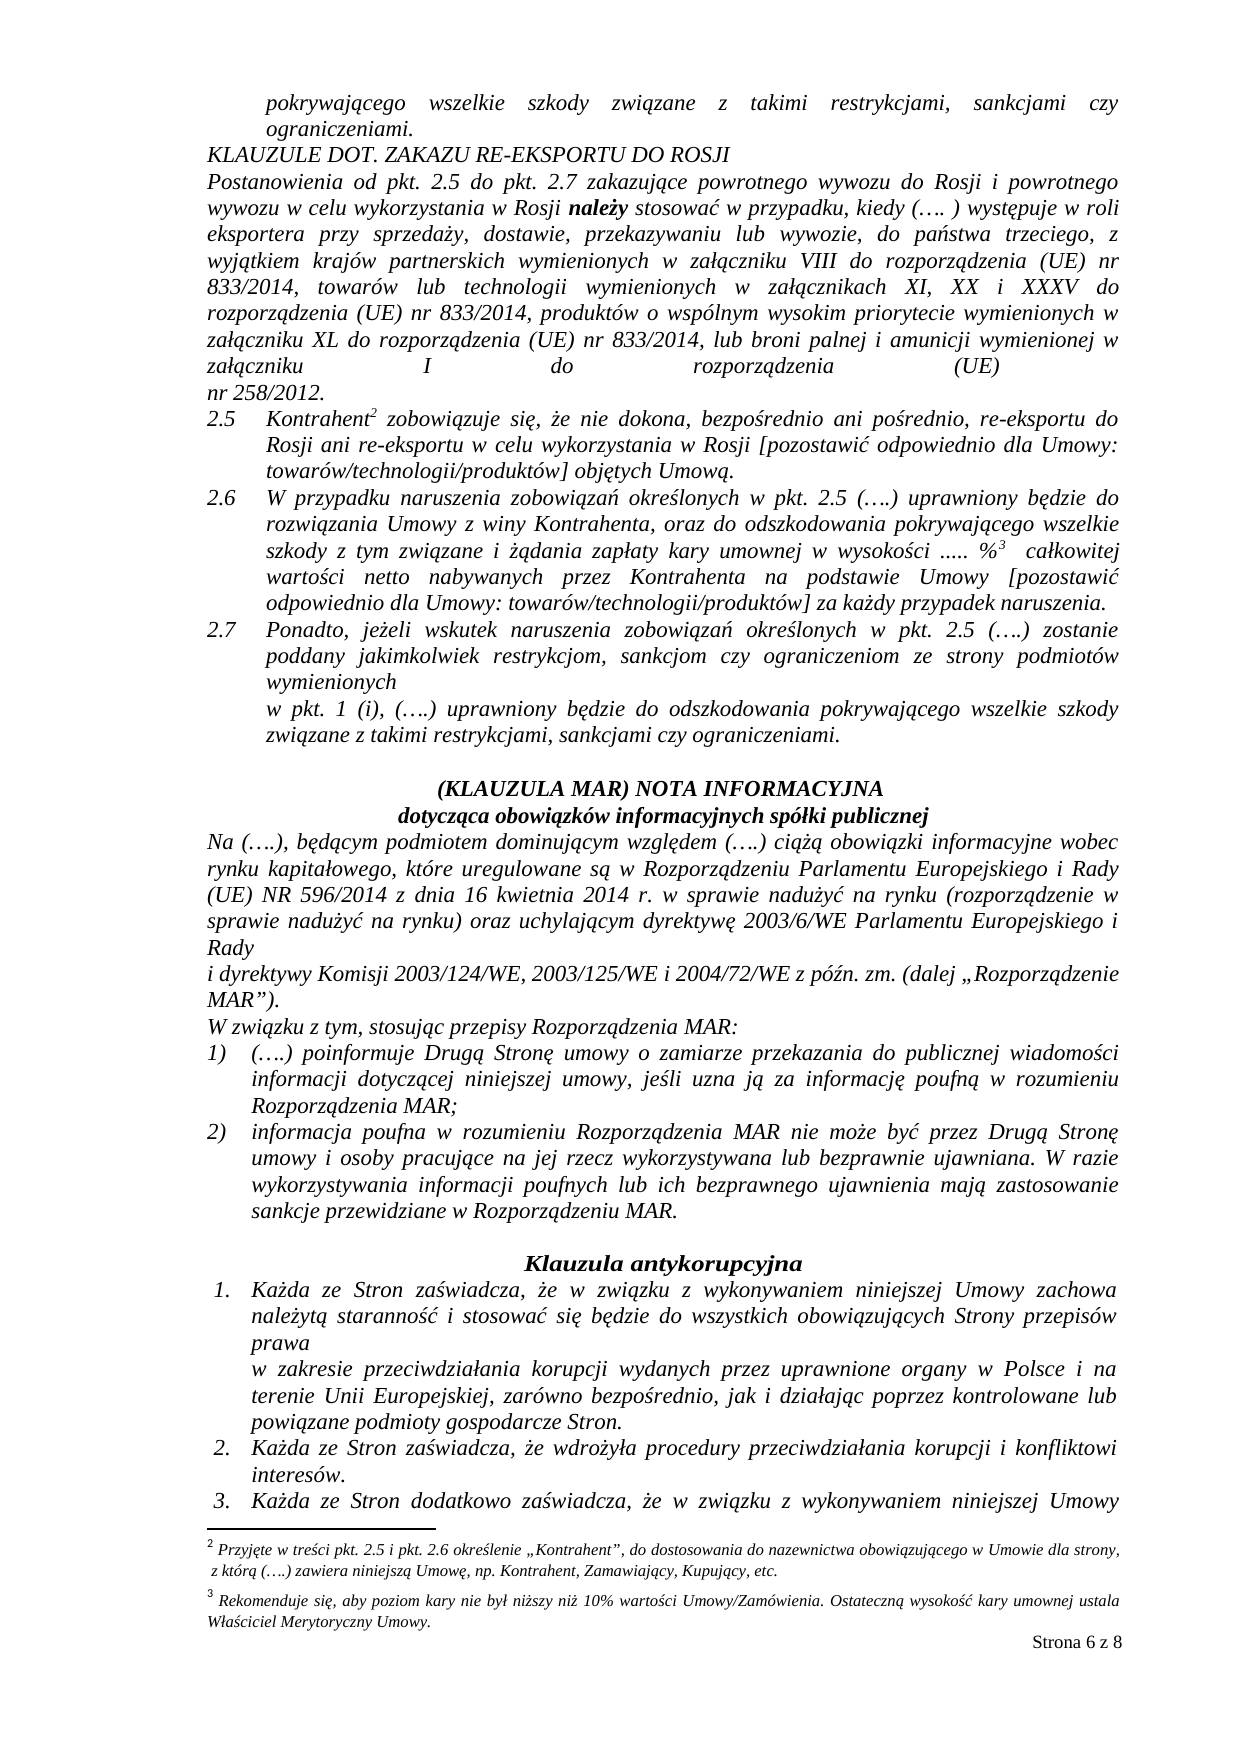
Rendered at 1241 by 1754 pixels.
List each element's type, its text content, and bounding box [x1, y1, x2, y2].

text (KLAUZULA MAR) NOTA INFORMACYJNA [207, 776, 1122, 802]
text Klauzula antykorupcyjna [207, 1250, 1122, 1276]
list Każda ze Stron zaświadcza, że w związku z wykonywaniem niniejszej Umowy zachowa należytą staranność i stosować się będzie do wszystkich obowiązujących Strony przepisów prawa w zakresie przeciwdziałania korupcji wydanych przez uprawnione organy w Polsce i na terenie Unii Europejskiej, zarówno bezpośrednio, jak i działając poprzez kontrolowane lub powiązane podmioty gospodarcze Stron. [213, 1276, 1120, 1434]
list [213, 1487, 1122, 1513]
text Na (….), będącym podmiotem dominującym względem (….) ciążą obowiązki informacyjne wobec rynku kapitałowego, które uregulowane są w Rozporządzeniu Parlamentu Europejskiego i Rady (UE) NR 596/2014 z dnia 16 kwietnia 2014 r. w sprawie nadużyć na rynku (rozporządzenie w sprawie nadużyć na rynku) oraz uchylającym dyrektywę 2003/6/WE Parlamentu Europejskiego i Rady i dyrektywy Komisji 2003/124/WE, 2003/125/WE i 2004/72/WE z późn. zm. (dalej „Rozporządzenie MAR”). [207, 828, 1122, 1013]
list informacja poufna w rozumieniu Rozporządzenia MAR nie może być przez Drugą Stronę umowy i osoby pracujące na jej rzecz wykorzystywana lub bezprawnie ujawniana. W razie wykorzystywania informacji poufnych lub ich bezprawnego ujawnienia mają zastosowanie sankcje przewidziane w Rozporządzeniu MAR. [207, 1118, 1122, 1223]
text dotycząca obowiązków informacyjnych spółki publicznej [207, 802, 1122, 828]
text W przypadku naruszenia zobowiązań określonych w pkt. 2.5 (….) uprawniony będzie do rozwiązania Umowy z winy Kontrahenta, oraz do odszkodowania pokrywającego wszelkie szkody z tym związane i żądania zapłaty kary umownej w wysokości ..... % całkowitej wartości netto nabywanych przez Kontrahenta na podstawie Umowy [pozostawić odpowiednio dla Umowy: towarów/technologii/produktów] za każdy przypadek naruszenia. [207, 484, 1122, 616]
list (….) poinformuje Drugą Stronę umowy o zamiarze przekazania do publicznej wiadomości informacji dotyczącej niniejszej umowy, jeśli uzna ją za informację poufną w rozumieniu Rozporządzenia MAR; [207, 1039, 1122, 1118]
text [207, 89, 1122, 141]
text KLAUZULE DOT. ZAKAZU RE-EKSPORTU DO ROSJI [207, 141, 1122, 168]
list Każda ze Stron zaświadcza, że wdrożyła procedury przeciwdziałania korupcji i konfliktowi interesów. [213, 1434, 1120, 1487]
text W związku z tym, stosując przepisy Rozporządzenia MAR: [207, 1013, 1122, 1039]
text Kontrahent zobowiązuje się, że nie dokona, bezpośrednio ani pośrednio, re-eksportu do Rosji ani re-eksportu w celu wykorzystania w Rosji [pozostawić odpowiednio dla Umowy: towarów/technologii/produktów] objętych Umową. [207, 405, 1122, 484]
text Postanowienia od pkt. 2.5 do pkt. 2.7 zakazujące powrotnego wywozu do Rosji i powrotnego wywozu w celu wykorzystania w Rosji należy stosować w przypadku, kiedy (…. ) występuje w roli eksportera przy sprzedaży, dostawie, przekazywaniu lub wywozie, do państwa trzeciego, z wyjątkiem krajów partnerskich wymienionych w załączniku VIII do rozporządzenia (UE) nr 833/2014, towarów lub technologii wymienionych w załącznikach XI, XX i XXXV do rozporządzenia (UE) nr 833/2014, produktów o wspólnym wysokim priorytecie wymienionych w załączniku XL do rozporządzenia (UE) nr 833/2014, lub broni palnej i amunicji wymienionej w załączniku I do rozporządzenia (UE) nr 258/2012. [207, 168, 1122, 405]
text Ponadto, jeżeli wskutek naruszenia zobowiązań określonych w pkt. 2.5 (….) zostanie poddany jakimkolwiek restrykcjom, sankcjom czy ograniczeniom ze strony podmiotów wymienionych w pkt. 1 (i), (….) uprawniony będzie do odszkodowania pokrywającego wszelkie szkody związane z takimi restrykcjami, sankcjami czy ograniczeniami. [207, 616, 1122, 747]
